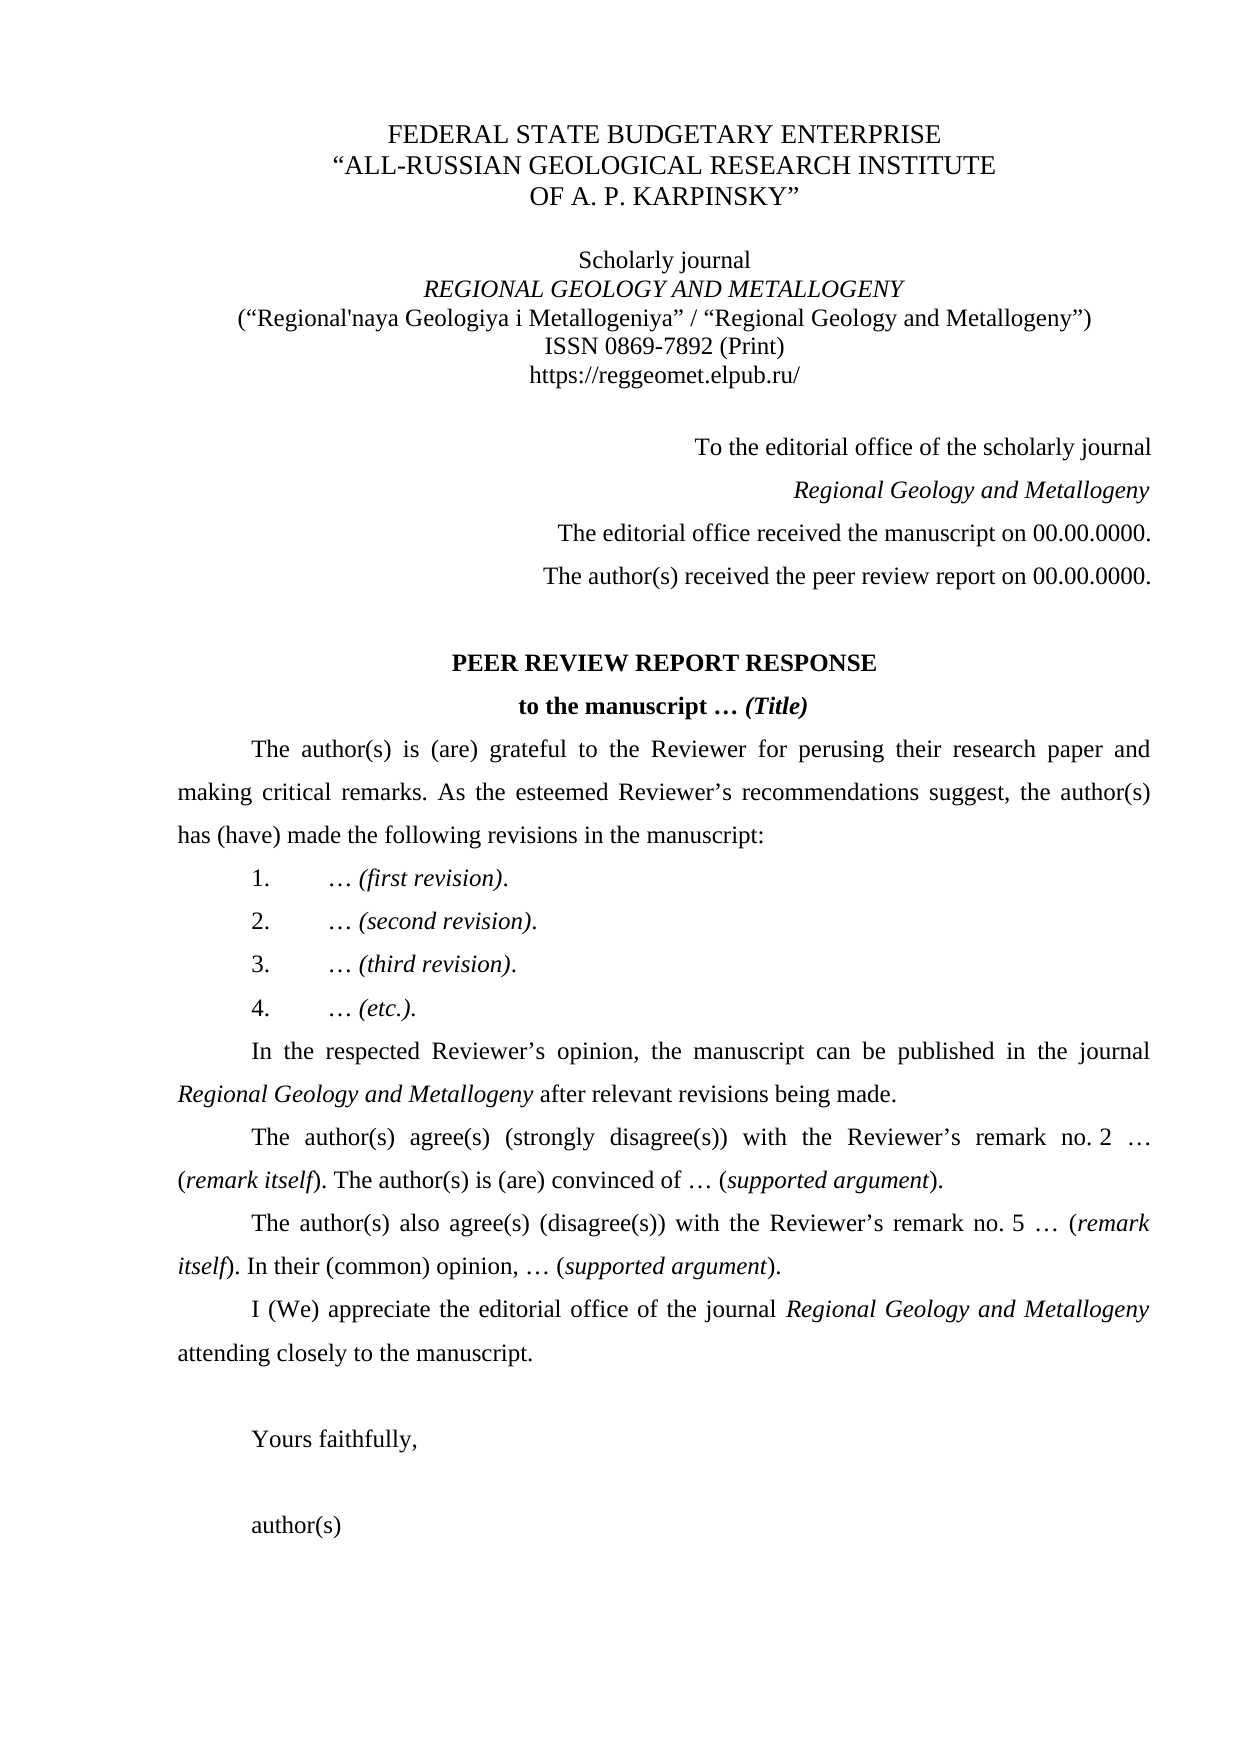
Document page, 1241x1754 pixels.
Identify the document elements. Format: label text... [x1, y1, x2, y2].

text The author(s) received the peer review report on 00.00.0000. [177, 561, 1152, 590]
text I (We) appreciate the editorial office of the journal Regional Geology and Metallogeny attending closely to the manuscript. [177, 1294, 1152, 1366]
text https://reggeomet.elpub.ru/ [177, 360, 1152, 389]
text REGIONAL GEOLOGY AND METALLOGENY [177, 274, 1152, 303]
text The author(s) agree(s) (strongly disagree(s)) with the Reviewer’s remark no. 2 … (remark itself). The author(s) is (are) convinced of … (supported argument). [177, 1122, 1152, 1194]
text The editorial office received the manuscript on 00.00.0000. [177, 518, 1152, 547]
text PEER REVIEW REPORT RESPONSE to the manuscript … (Title) [177, 648, 1152, 719]
text Scholarly journal [177, 245, 1152, 274]
text The author(s) also agree(s) (disagree(s)) with the Reviewer’s remark no. 5 … (remark itself). In their (common) opinion, … (supported argument). [177, 1208, 1152, 1280]
text To the editorial office of the scholarly journal Regional Geology and Metallogeny [177, 432, 1152, 504]
text author(s) [177, 1510, 1152, 1539]
text “ALL-RUSSIAN GEOLOGICAL RESEARCH INSTITUTE OF A. P. KARPINSKY” [177, 149, 1152, 245]
text FEDERAL STATE BUDGETARY ENTERPRISE [177, 118, 1152, 149]
text ISSN 0869-7892 (Print) [177, 331, 1152, 360]
text Yours faithfully, [177, 1424, 1152, 1453]
list … (first revision). [177, 863, 1152, 892]
list … (second revision). [177, 906, 1152, 935]
list … (third revision). [177, 949, 1152, 978]
list … (etc.). [177, 993, 1152, 1021]
text (“Regional'naya Geologiya i Metallogeniya” / “Regional Geology and Metallogeny”) [177, 303, 1152, 331]
text In the respected Reviewer’s opinion, the manuscript can be published in the journal Regional Geology and Metallogeny after relevant revisions being made. [177, 1036, 1152, 1108]
text The author(s) is (are) grateful to the Reviewer for perusing their research paper and making critical remarks. As the esteemed Reviewer’s recommendations suggest, the author(s) has (have) made the following revisions in the manuscript: [177, 734, 1152, 849]
